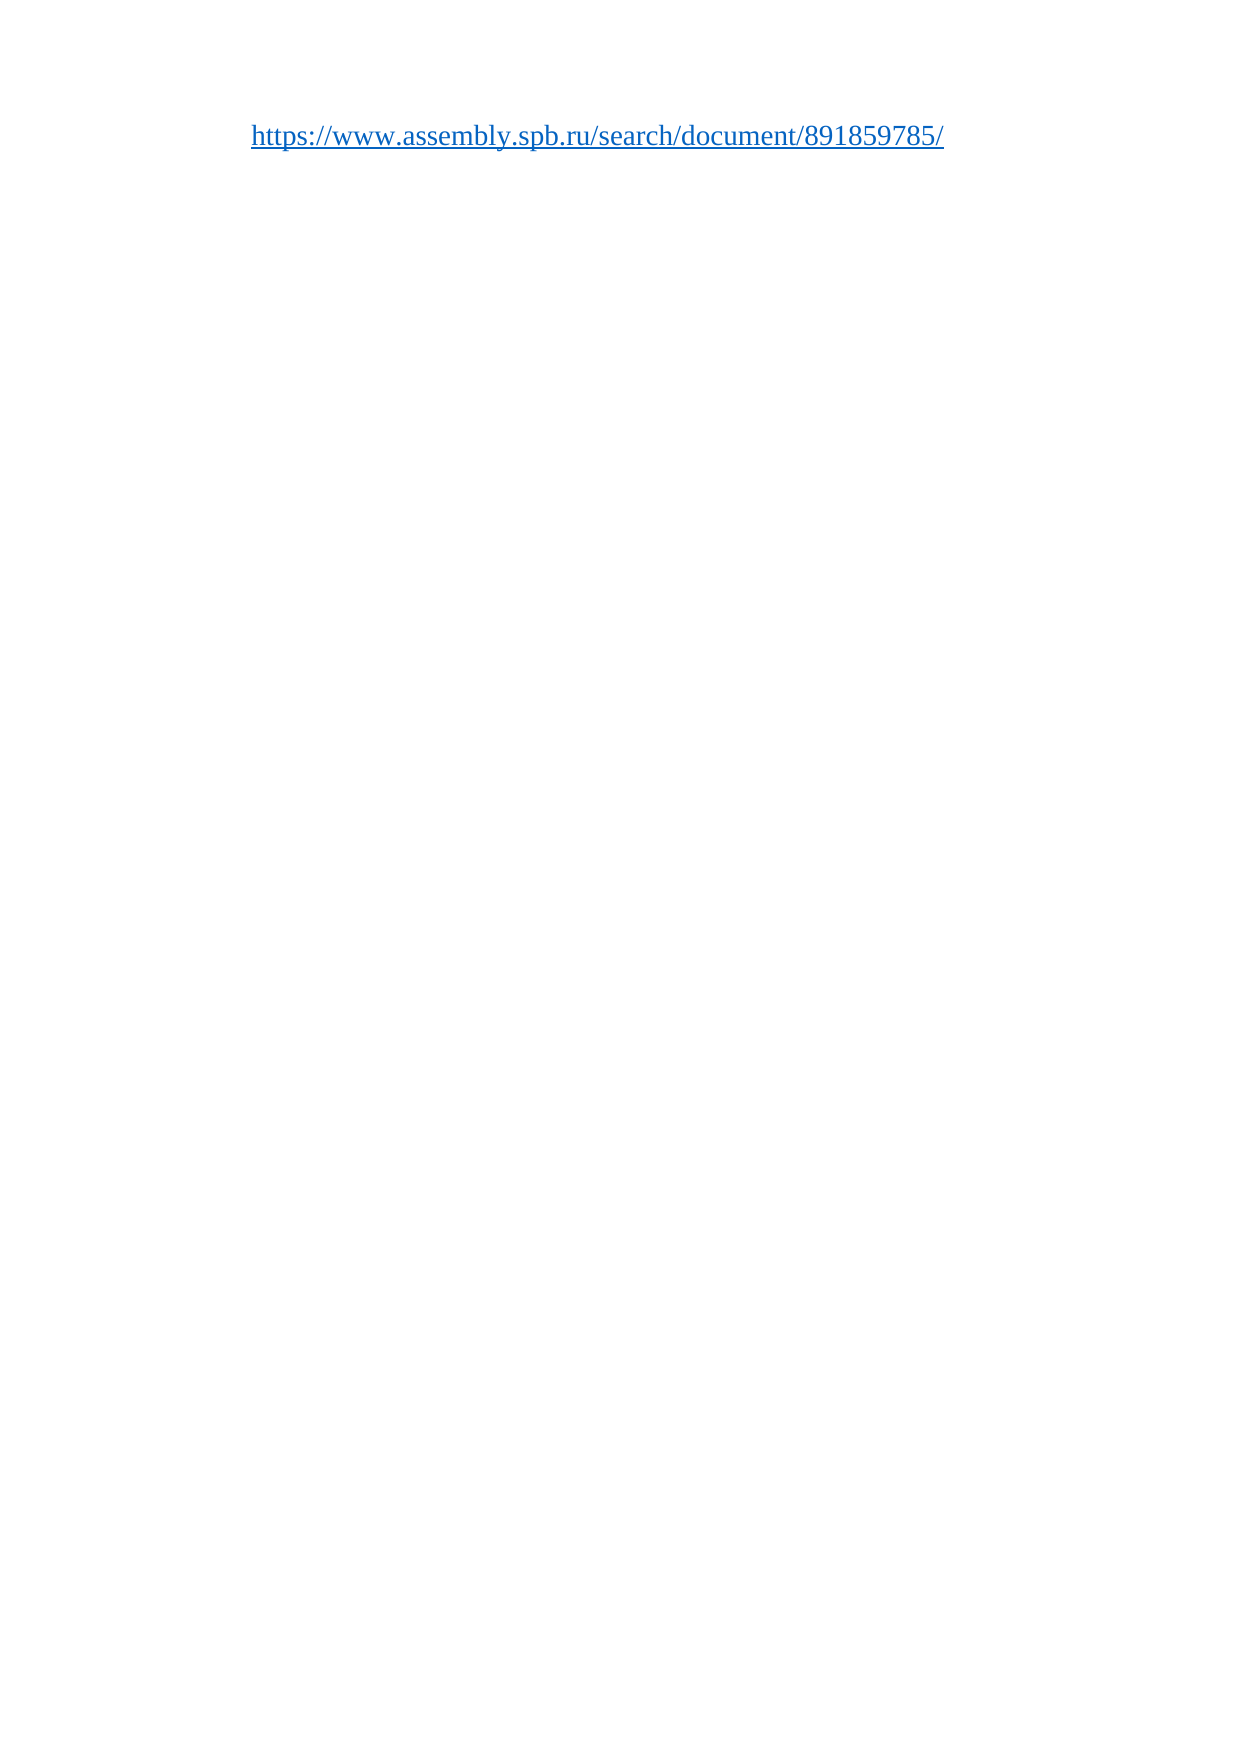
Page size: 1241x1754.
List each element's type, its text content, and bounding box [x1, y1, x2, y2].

text https://www.assembly.spb.ru/search/document/891859785/ [177, 118, 1152, 152]
